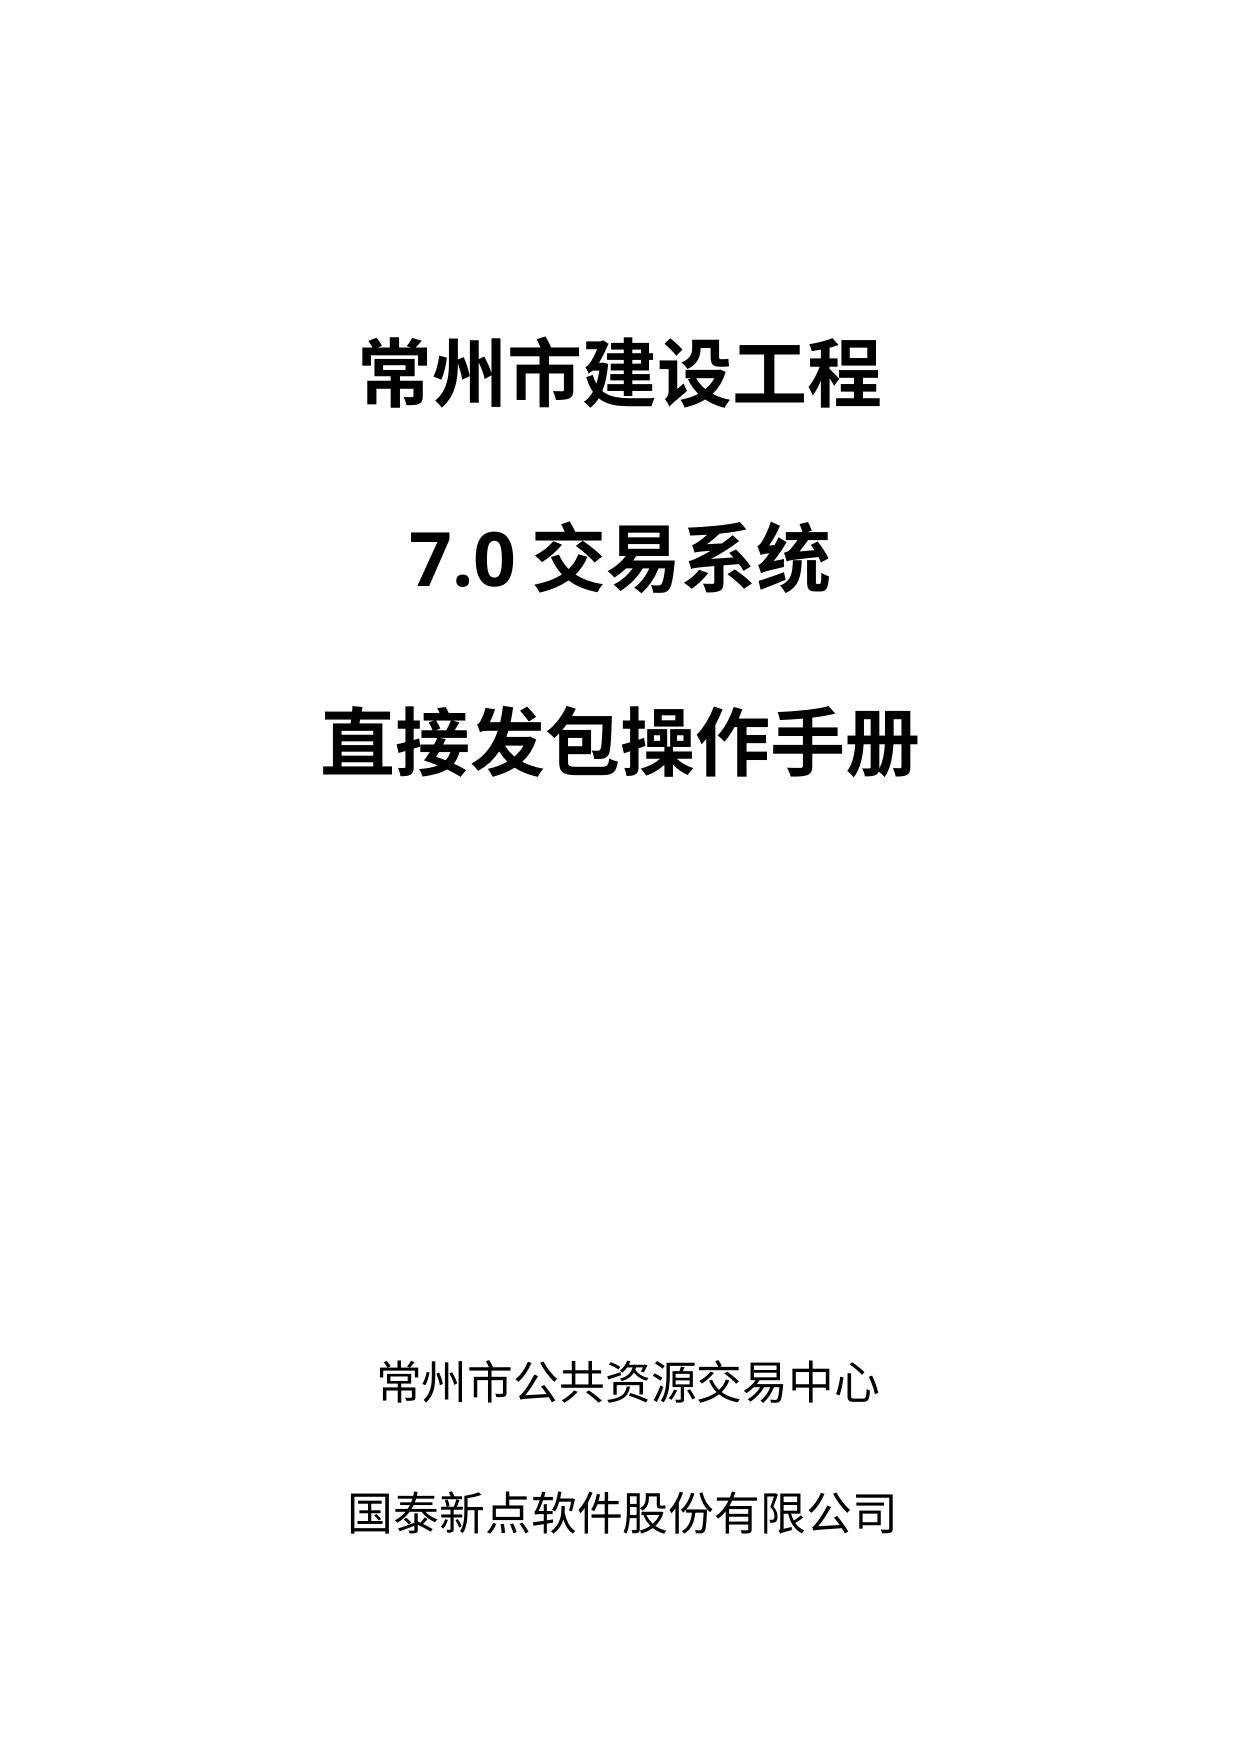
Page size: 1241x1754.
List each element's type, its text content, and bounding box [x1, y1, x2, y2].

text 常州市公共资源交易中心 [192, 1331, 1053, 1428]
text 直接发包操作手册 [187, 673, 1053, 803]
text 国泰新点软件股份有限公司 [192, 1461, 1053, 1559]
text 7.0交易系统 [187, 488, 1053, 618]
text 常州市建设工程 [187, 304, 1053, 434]
